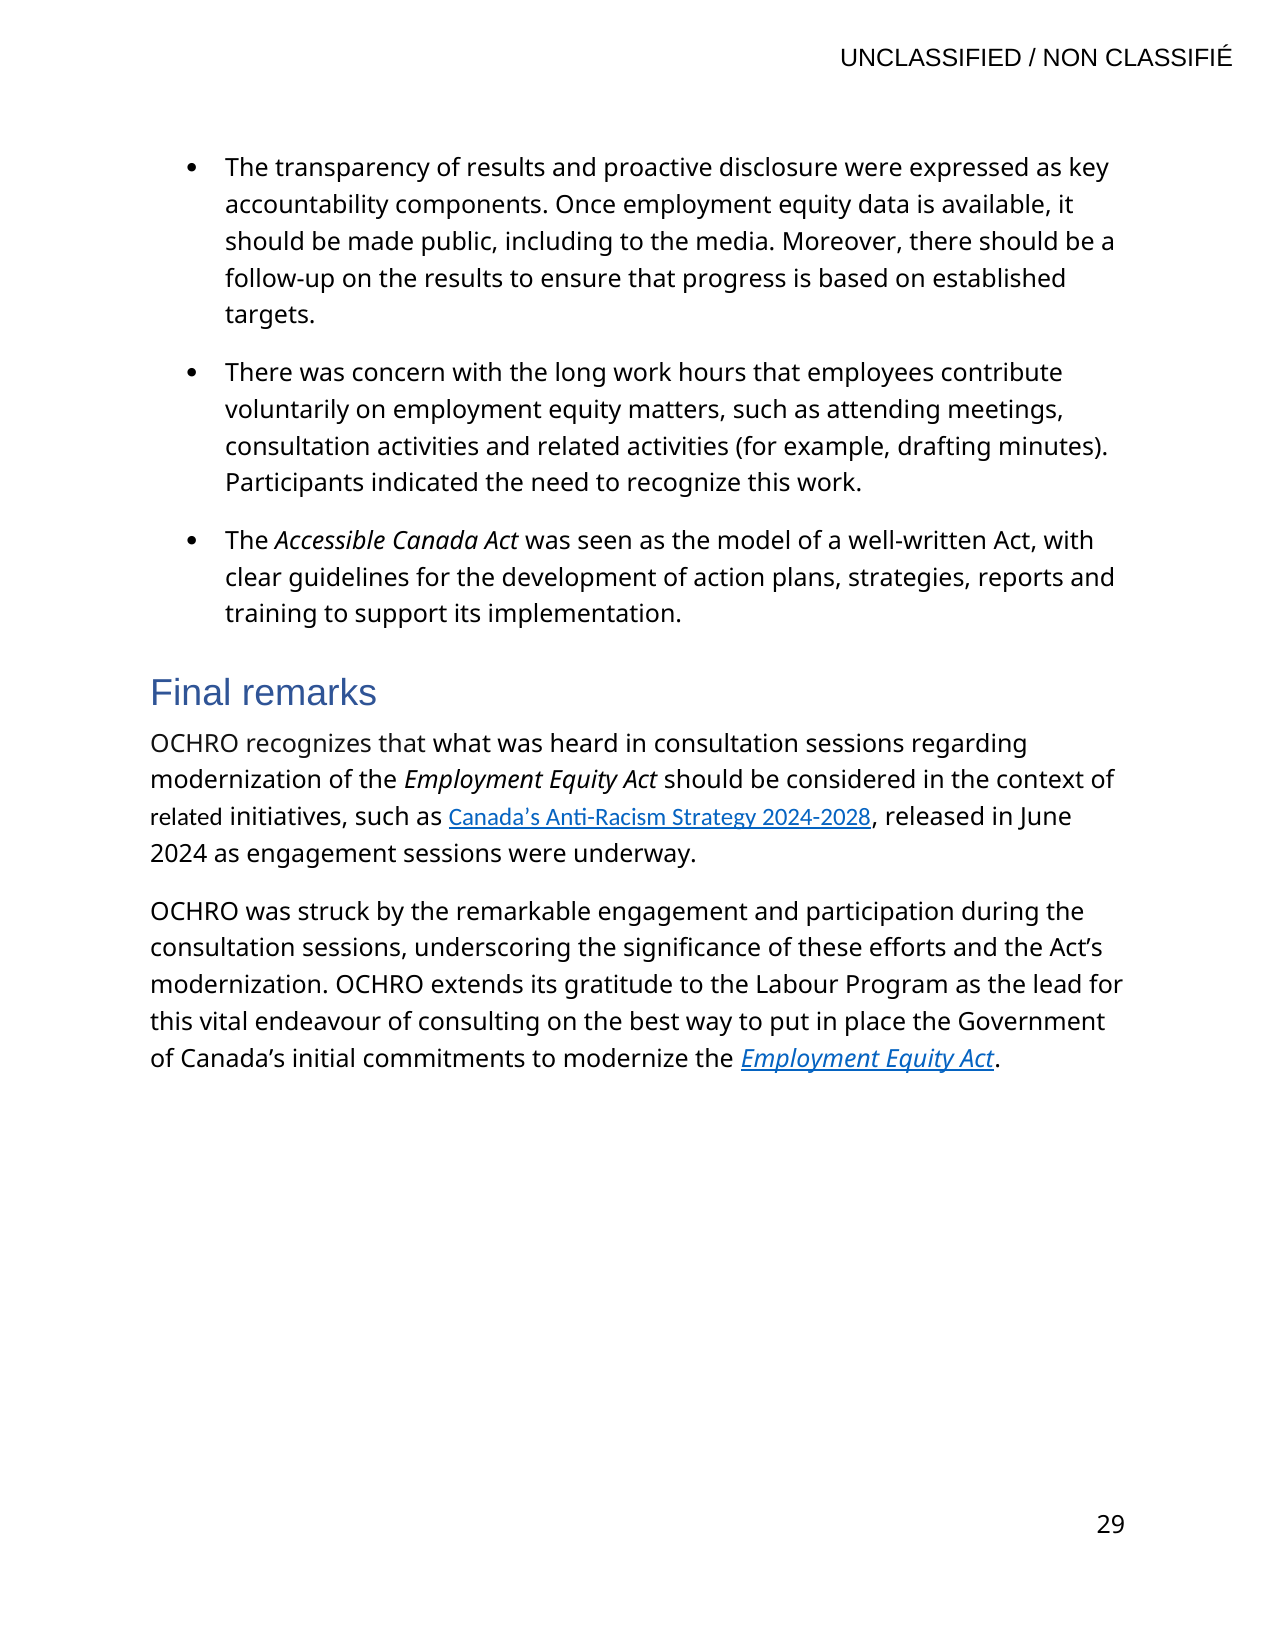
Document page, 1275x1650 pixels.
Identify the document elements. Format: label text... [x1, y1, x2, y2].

list The transparency of results and proactive disclosure were expressed as key accountability components. Once employment equity data is available, it should be made public, including to the media. Moreover, there should be a follow-up on the results to ensure that progress is based on established targets. [187, 150, 1125, 331]
subtitle Final remarks [150, 670, 1125, 713]
list The Accessible Canada Act was seen as the model of a well-written Act, with clear guidelines for the development of action plans, strategies, reports and training to support its implementation. [187, 523, 1125, 630]
list There was concern with the long work hours that employees contribute voluntarily on employment equity matters, such as attending meetings, consultation activities and related activities (for example, drafting minutes). Participants indicated the need to recognize this work. [187, 355, 1125, 499]
text OCHRO recognizes that what was heard in consultation sessions regarding modernization of the Employment Equity Act should be considered in the context of related initiatives, such as Canada’s Anti-Racism Strategy 2024-2028, released in June 2024 as engagement sessions were underway. [150, 725, 1125, 870]
text OCHRO was struck by the remarkable engagement and participation during the consultation sessions, underscoring the significance of these efforts and the Act’s modernization. OCHRO extends its gratitude to the Labour Program as the lead for this vital endeavour of consulting on the best way to put in place the Government of Canada’s initial commitments to modernize the Employment Equity Act. [150, 893, 1125, 1074]
